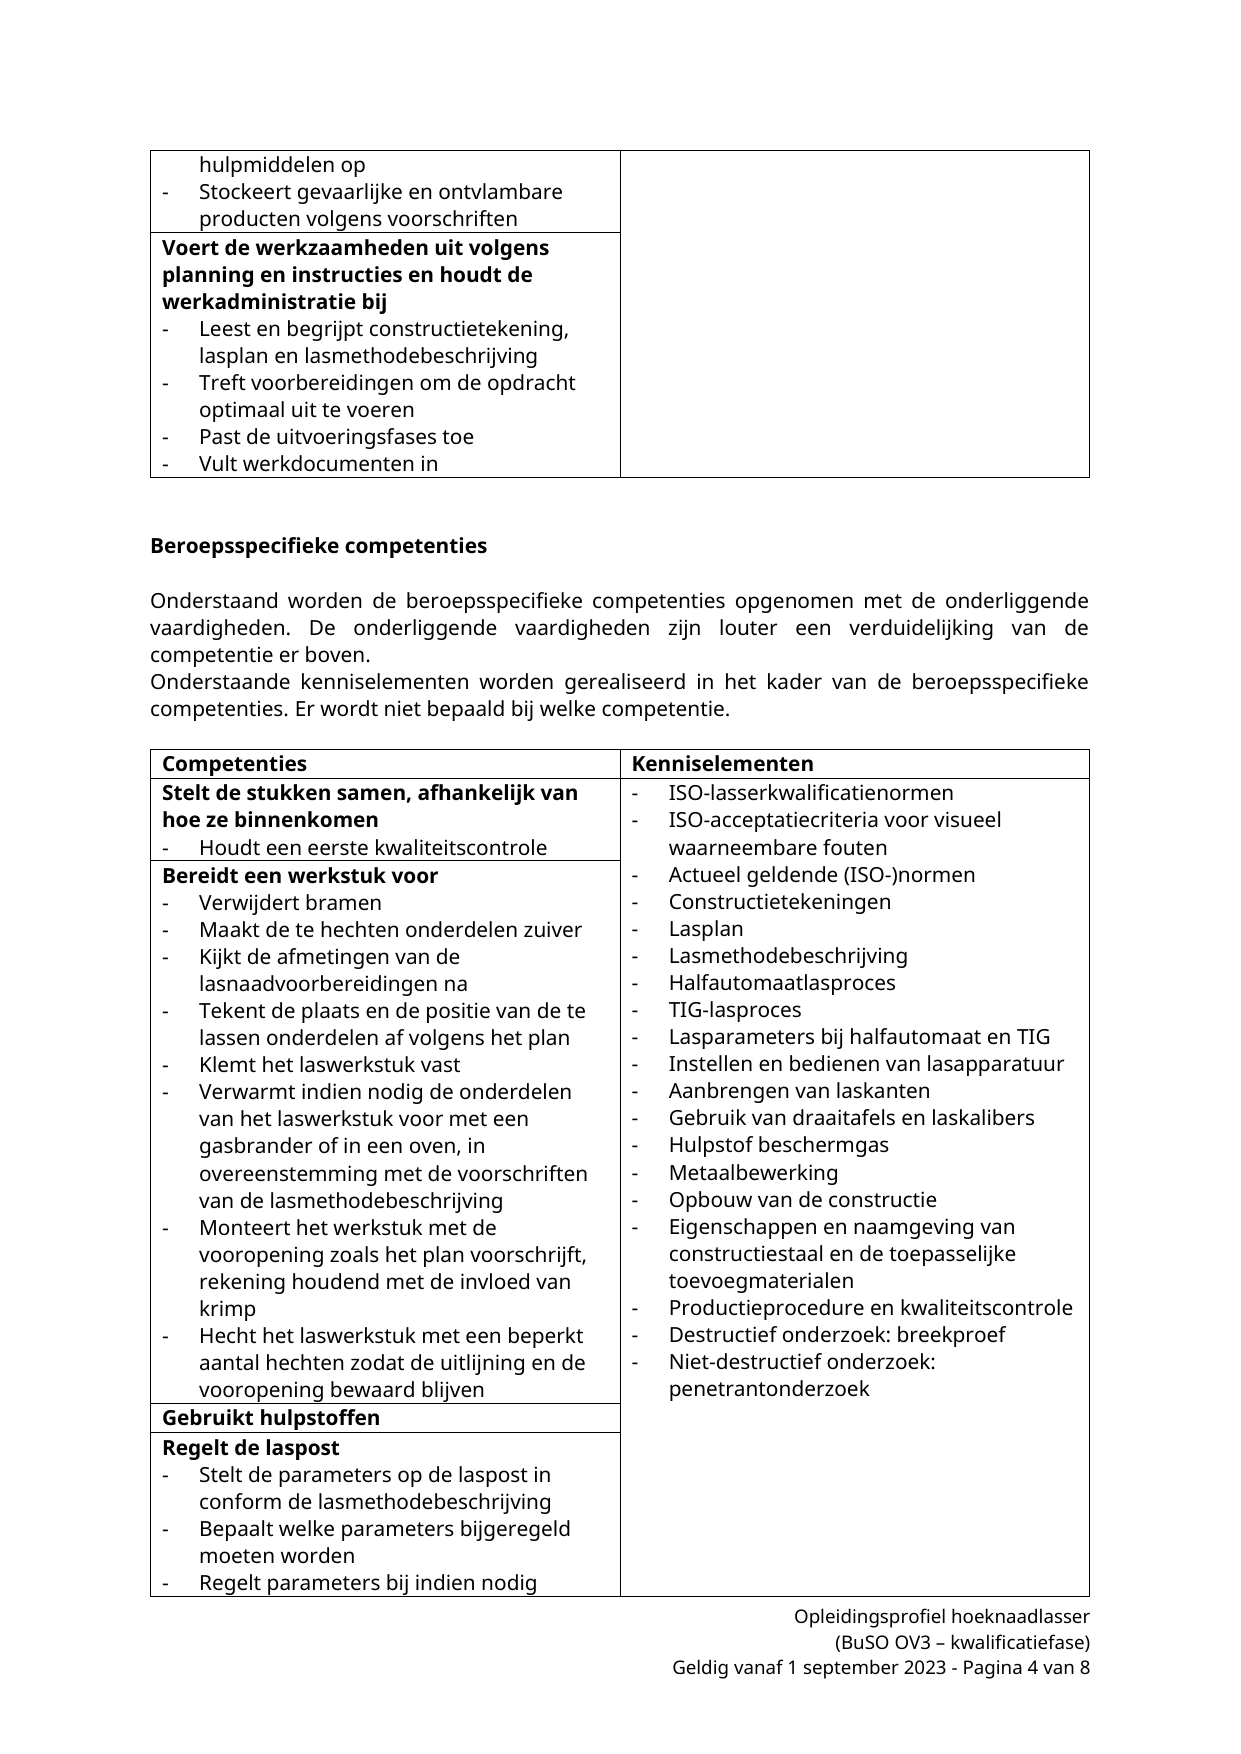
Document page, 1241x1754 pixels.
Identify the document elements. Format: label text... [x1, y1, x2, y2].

table_cell Gebruikt hulpstoffen [151, 1404, 620, 1432]
text Onderstaande kenniselementen worden gerealiseerd in het kader van de beroepsspecifieke competenties. Er wordt niet bepaald bij welke competentie. [150, 668, 1090, 722]
text Beroepsspecifieke competenties [150, 532, 1090, 559]
table_cell ISO-lasserkwalificatienormen ISO-acceptatiecriteria voor visueel waarneembare fouten Actueel geldende (ISO-)normen Constructietekeningen Lasplan Lasmethodebeschrijving Halfautomaatlasproces TIG-lasproces Lasparameters bij halfautomaat en TIG Instellen en bedienen van lasapparatuur Aanbrengen van laskanten Gebruik van draaitafels en laskalibers Hulpstof beschermgas Metaalbewerking Opbouw van de constructie Eigenschappen en naamgeving van constructiestaal en de toepasselijke toevoegmaterialen Productieprocedure en kwaliteitscontrole Destructief onderzoek: breekproef Niet-destructief onderzoek: penetrantonderzoek [621, 779, 1089, 1596]
table_header Kenniselementen [621, 750, 1089, 778]
text Onderstaand worden de beroepsspecifieke competenties opgenomen met de onderliggende vaardigheden. De onderliggende vaardigheden zijn louter een verduidelijking van de competentie er boven. [150, 586, 1090, 668]
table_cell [151, 151, 620, 232]
table_cell Voert de werkzaamheden uit volgens planning en instructies en houdt de werkadministratie bij Leest en begrijpt constructietekening, lasplan en lasmethodebeschrijving Treft voorbereidingen om de opdracht optimaal uit te voeren Past de uitvoeringsfases toe Vult werkdocumenten in [151, 233, 620, 477]
table_cell Stelt de stukken samen, afhankelijk van hoe ze binnenkomen Houdt een eerste kwaliteitscontrole [151, 779, 620, 860]
table_cell Regelt de laspost Stelt de parameters op de laspost in conform de lasmethodebeschrijving Bepaalt welke parameters bijgeregeld moeten worden Regelt parameters bij indien nodig [151, 1433, 620, 1596]
table_cell Bereidt een werkstuk voor Verwijdert bramen Maakt de te hechten onderdelen zuiver Kijkt de afmetingen van de lasnaadvoorbereidingen na Tekent de plaats en de positie van de te lassen onderdelen af volgens het plan Klemt het laswerkstuk vast Verwarmt indien nodig de onderdelen van het laswerkstuk voor met een gasbrander of in een oven, in overeenstemming met de voorschriften van de lasmethodebeschrijving Monteert het werkstuk met de vooropening zoals het plan voorschrijft, rekening houdend met de invloed van krimp Hecht het laswerkstuk met een beperkt aantal hechten zodat de uitlijning en de vooropening bewaard blijven [151, 861, 620, 1403]
table_header Competenties [151, 750, 620, 778]
